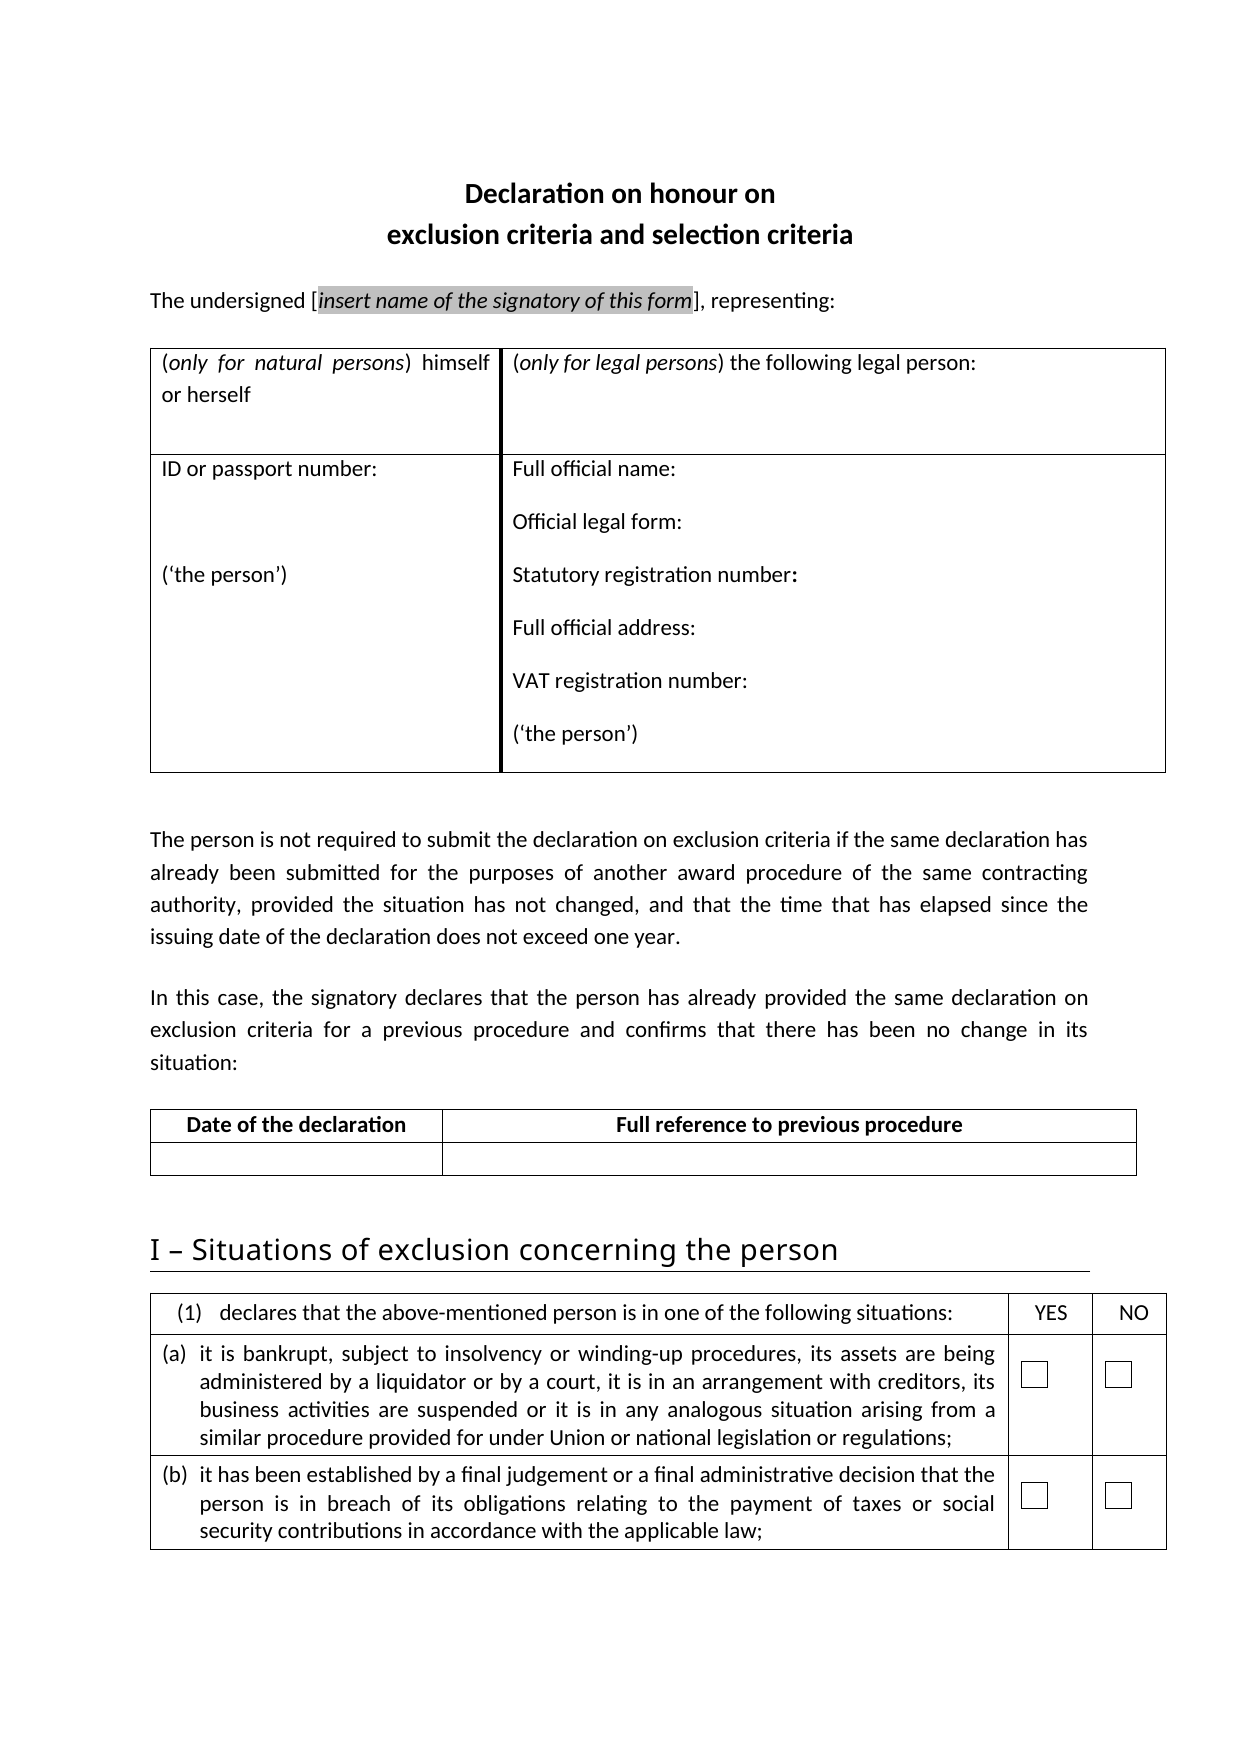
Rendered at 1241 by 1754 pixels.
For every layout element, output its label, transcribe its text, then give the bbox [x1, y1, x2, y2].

title I – Situations of exclusion concerning the person [150, 1229, 1090, 1271]
table_cell it is bankrupt, subject to insolvency or winding-up procedures, its assets are being administered by a liquidator or by a court, it is in an arrangement with creditors, its business activities are suspended or it is in any analogous situation arising from a similar procedure provided for under Union or national legislation or regulations; [151, 1335, 1008, 1455]
table_header Date of the declaration [151, 1110, 442, 1142]
table_cell ID or passport number: (‘the person’) [151, 455, 499, 772]
table_cell it has been established by a final judgement or a final administrative decision that the person is in breach of its obligations relating to the payment of taxes or social security contributions in accordance with the applicable law; [151, 1456, 1008, 1549]
text In this case, the signatory declares that the person has already provided the same declaration on exclusion criteria for a previous procedure and confirms that there has been no change in its situation: [150, 983, 1090, 1076]
table_header (only for legal persons) the following legal person: [503, 349, 1165, 454]
text The undersigned [insert name of the signatory of this form], representing: [693, 286, 1090, 314]
table_cell Full official name: Official legal form: Statutory registration number: Full official address: VAT registration number: (‘the person’) [503, 455, 1165, 772]
text The undersigned [insert name of the signatory of this form], representing: [150, 286, 318, 314]
table_cell [443, 1143, 1136, 1175]
text The person is not required to submit the declaration on exclusion criteria if the same declaration has already been submitted for the purposes of another award procedure of the same contracting authority, provided the situation has not changed, and that the time that has elapsed since the issuing date of the declaration does not exceed one year. [150, 826, 1090, 950]
table_cell [1093, 1335, 1166, 1455]
table_header YES [1009, 1294, 1092, 1334]
text Declaration on honour on exclusion criteria and selection criteria [150, 175, 1090, 252]
table_header Full reference to previous procedure [443, 1110, 1136, 1142]
table_header NO [1093, 1294, 1166, 1334]
table_cell [1009, 1456, 1092, 1549]
table_cell [1009, 1335, 1092, 1455]
table_cell [151, 1143, 442, 1175]
table_cell [1093, 1456, 1166, 1549]
table_header (only for natural persons) himself or herself [151, 349, 499, 454]
table_header declares that the above-mentioned person is in one of the following situations: [151, 1294, 1008, 1334]
